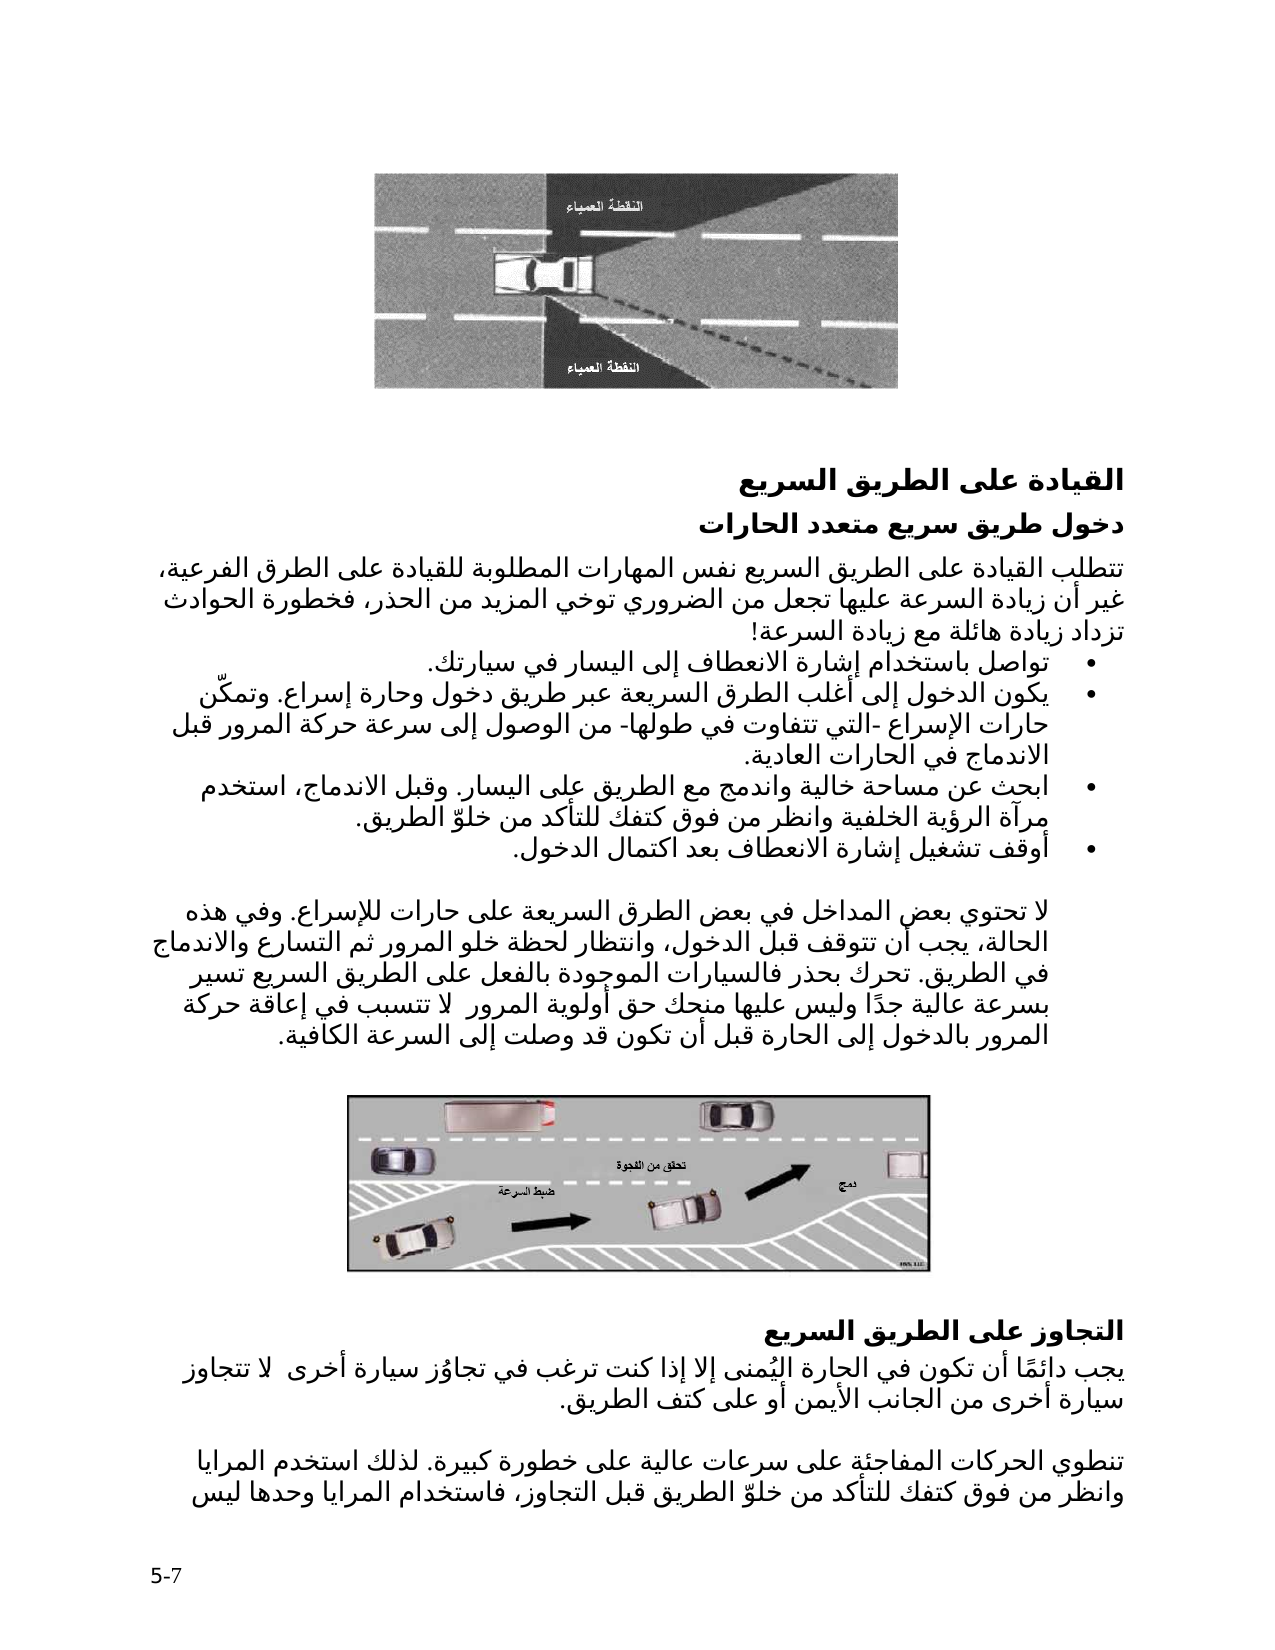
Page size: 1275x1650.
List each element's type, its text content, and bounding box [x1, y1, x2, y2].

subtitle التجاوز على الطريق السريع [150, 1314, 1125, 1346]
list أوقف تشغيل إشارة الانعطاف بعد اكتمال الدخول. لا تحتوي بعض المداخل في بعض الطرق السريعة على حارات للإسراع. وفي هذه الحالة، يجب أن تتوقف قبل الدخول، وانتظار لحظة خلو المرور ثم التسارع والاندماج في الطريق. تحرك بحذر فالسيارات الموجودة بالفعل على الطريق السريع تسير بسرعة عالية جدًا وليس عليها منحك حق أولوية المرور. لا تتسبب في إعاقة حركة المرور بالدخول إلى الحارة قبل أن تكون قد وصلت إلى السرعة الكافية. [150, 833, 1087, 1051]
subtitle دخول طريق سريع متعدد الحارات [150, 508, 1125, 540]
picture [371, 163, 904, 397]
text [150, 1352, 1125, 1508]
text تتطلب القيادة على الطريق السريع نفس المهارات المطلوبة للقيادة على الطرق الفرعية، غير أن زيادة السرعة عليها تجعل من الضروري توخي المزيد من الحذر، فخطورة الحوادث تزداد زيادة هائلة مع زيادة السرعة! [150, 552, 1125, 646]
subtitle القيادة على الطريق السريع [150, 462, 1125, 496]
list تواصل باستخدام إشارة الانعطاف إلى اليسار في سيارتك. [150, 646, 1087, 677]
list يكون الدخول إلى أغلب الطرق السريعة عبر طريق دخول وحارة إسراع. وتمكّن حارات الإسراع -التي تتفاوت في طولها- من الوصول إلى سرعة حركة المرور قبل الاندماج في الحارات العادية. [150, 677, 1087, 770]
list ابحث عن مساحة خالية واندمج مع الطريق على اليسار. وقبل الاندماج، استخدم مرآة الرؤية الخلفية وانظر من فوق كتفك للتأكد من خلوّ الطريق. [150, 770, 1087, 833]
picture [341, 1087, 934, 1278]
